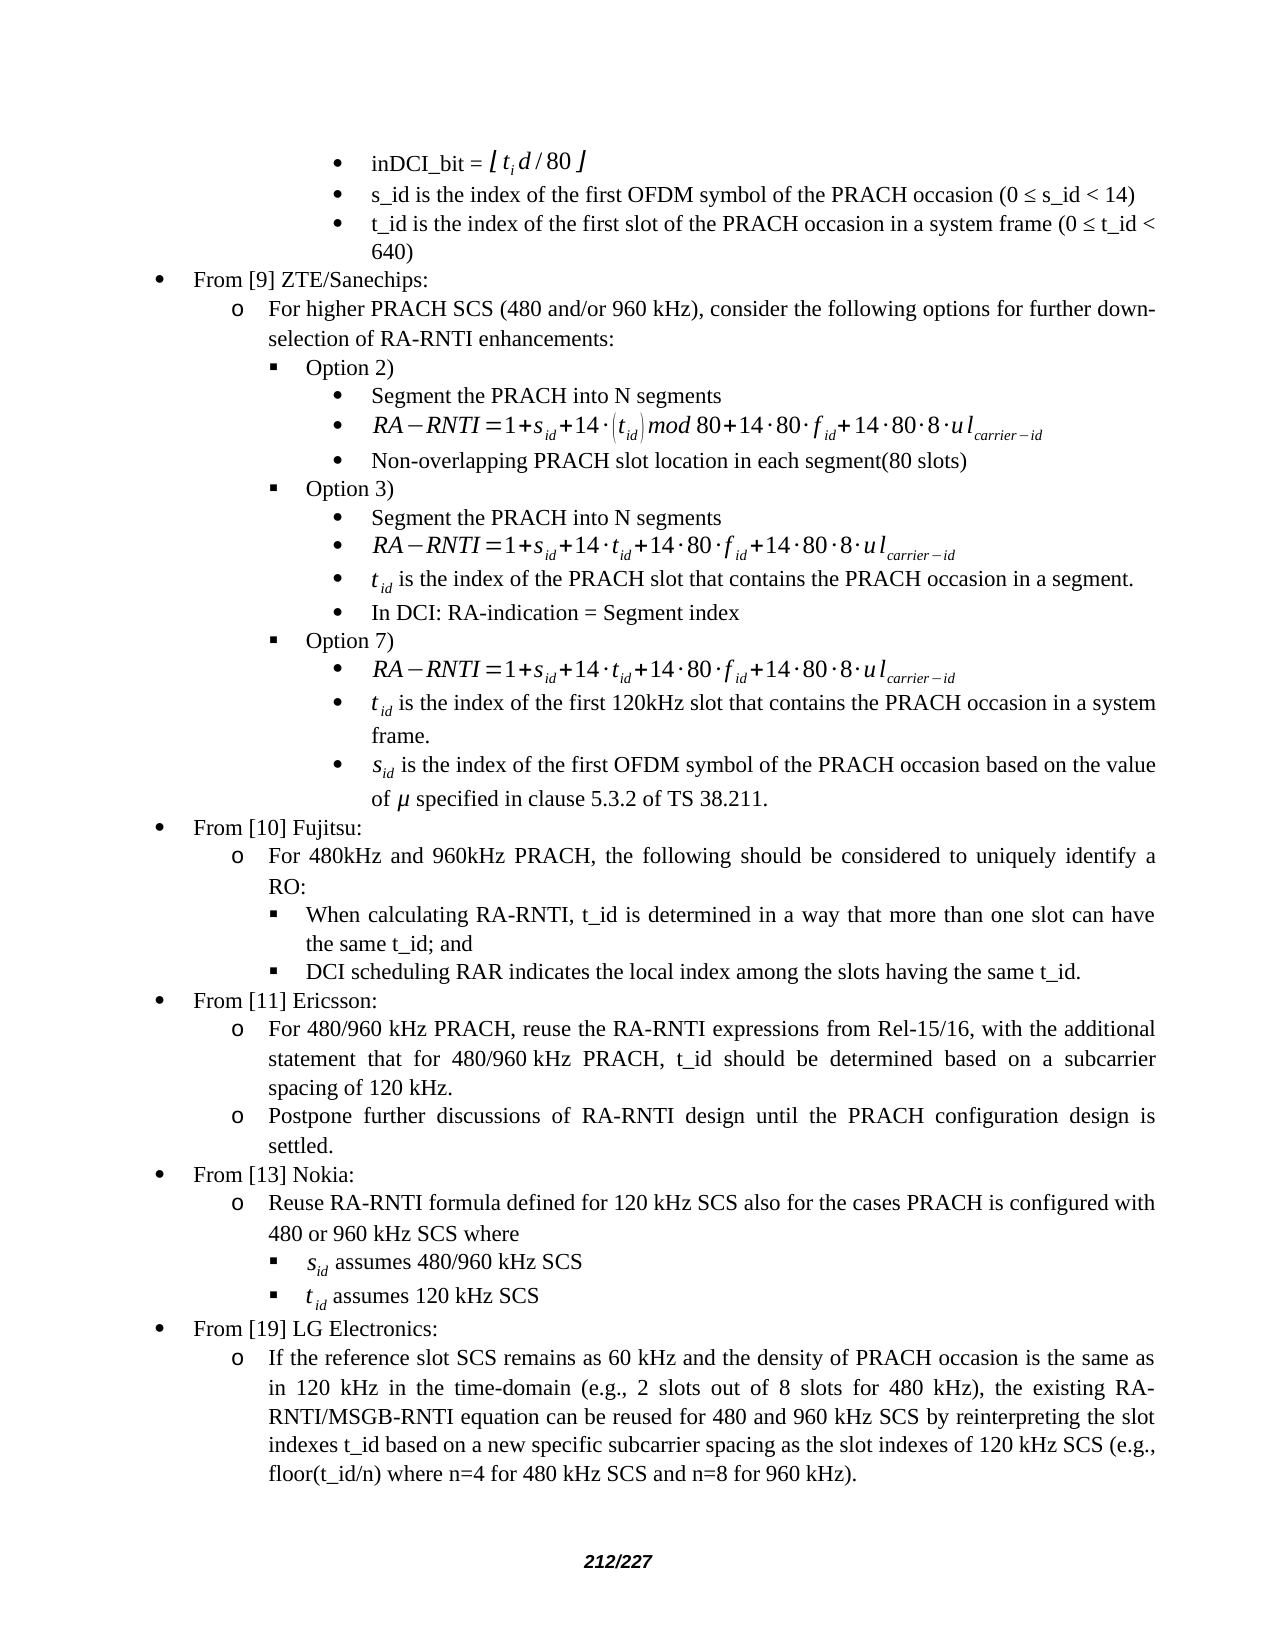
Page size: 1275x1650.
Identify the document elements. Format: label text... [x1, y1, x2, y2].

list From [19] LG Electronics: [156, 1316, 1157, 1342]
list is the index of the first OFDM symbol of the PRACH occasion based on the value of specified in clause 5.3.2 of TS 38.211. [334, 751, 1157, 812]
list Option 7) [268, 627, 1157, 654]
list From [13] Nokia: [156, 1161, 1157, 1187]
list For higher PRACH SCS (480 and/or 960 kHz), consider the following options for further down-selection of RA-RNTI enhancements: [231, 295, 1157, 352]
list From [10] Fujitsu: [156, 814, 1157, 841]
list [334, 209, 1157, 264]
list assumes 120 kHz SCS [268, 1282, 1157, 1313]
list When calculating RA-RNTI, t_id is determined in a way that more than one slot can have the same t_id; and [268, 901, 1157, 956]
list Non-overlapping PRACH slot location in each segment(80 slots) [334, 447, 1157, 473]
list s_id is the index of the first OFDM symbol of the PRACH occasion (0 ≤ s_id < 14) [334, 181, 1157, 207]
list In DCI: RA-indication = Segment index [334, 599, 1157, 625]
list If the reference slot SCS remains as 60 kHz and the density of PRACH occasion is the same as in 120 kHz in the time-domain (e.g., 2 slots out of 8 slots for 480 kHz), the existing RA-RNTI/MSGB-RNTI equation can be reused for 480 and 960 kHz SCS by reinterpreting the slot indexes t_id based on a new specific subcarrier spacing as the slot indexes of 120 kHz SCS (e.g., floor(t_id/n) where n=4 for 480 kHz SCS and n=8 for 960 kHz). [231, 1344, 1157, 1486]
list Option 2) [268, 354, 1157, 380]
list For 480kHz and 960kHz PRACH, the following should be considered to uniquely identify a RO: [231, 843, 1157, 899]
list For 480/960 kHz PRACH, reuse the RA-RNTI expressions from Rel-15/16, with the additional statement that for 480/960 kHz PRACH, t_id should be determined based on a subcarrier spacing of 120 kHz. [231, 1015, 1157, 1100]
list Segment the PRACH into N segments [334, 382, 1157, 408]
list From [11] Ericsson: [156, 987, 1157, 1013]
list Postpone further discussions of RA-RNTI design until the PRACH configuration design is settled. [231, 1102, 1157, 1159]
list is the index of the PRACH slot that contains the PRACH occasion in a segment. [334, 565, 1157, 597]
list is the index of the first 120kHz slot that contains the PRACH occasion in a system frame. [334, 689, 1157, 749]
list From [9] ZTE/Sanechips: [156, 266, 1157, 293]
list inDCI_bit = [334, 148, 1157, 179]
list Reuse RA-RNTI formula defined for 120 kHz SCS also for the cases PRACH is configured with 480 or 960 kHz SCS where [231, 1189, 1157, 1246]
list DCI scheduling RAR indicates the local index among the slots having the same t_id. [268, 958, 1157, 984]
list Option 3) [268, 475, 1157, 502]
list Segment the PRACH into N segments [334, 504, 1157, 530]
list assumes 480/960 kHz SCS [268, 1248, 1157, 1280]
